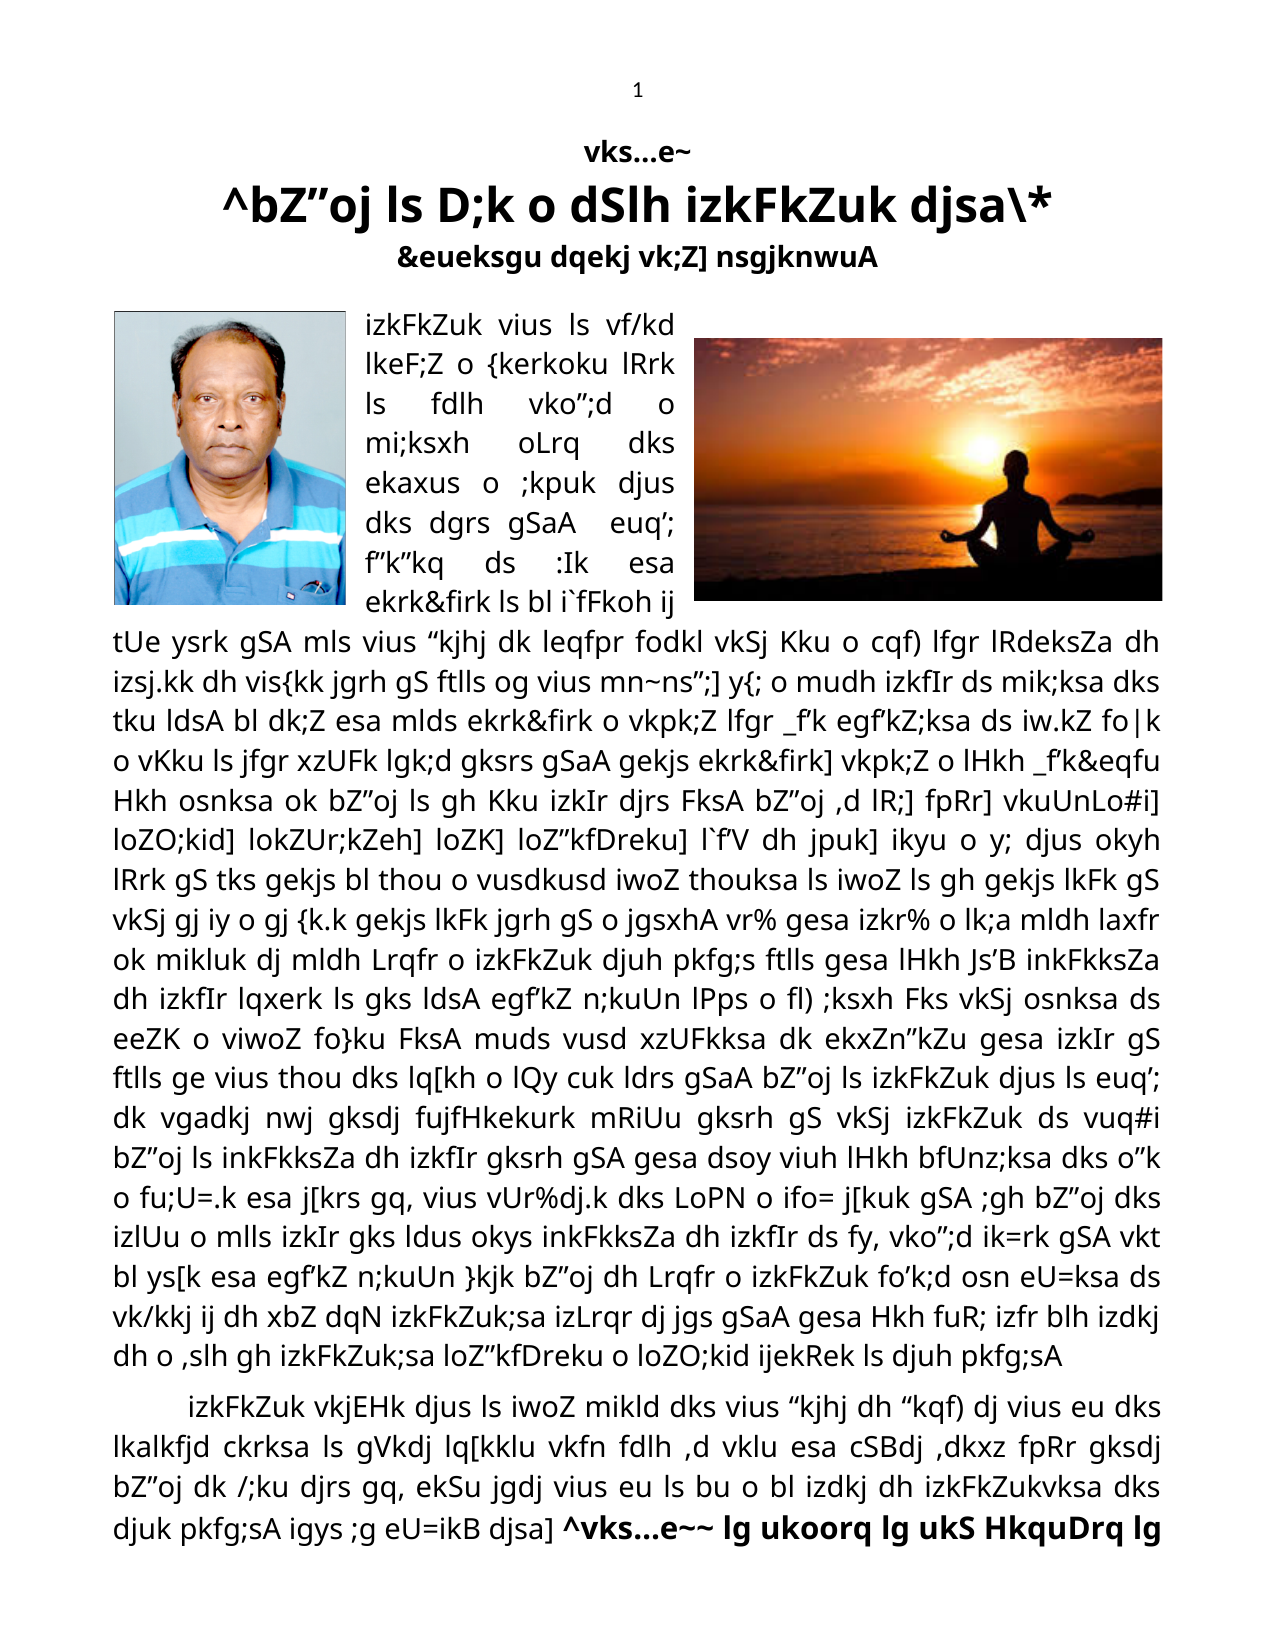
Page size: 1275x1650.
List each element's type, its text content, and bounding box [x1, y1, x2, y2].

text &eueksgu dqekj vk;Z] nsgjknwuA [112, 236, 1162, 276]
text ^bZ”oj ls D;k o dSlh izkFkZuk djsa\* [112, 171, 1162, 236]
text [112, 1387, 1162, 1548]
picture [694, 338, 1163, 601]
picture [114, 311, 346, 602]
text vks…e~ [112, 131, 1162, 171]
text izkFkZuk vius ls vf/kd lkeF;Z o {kerkoku lRrk ls fdlh vko”;d o mi;ksxh oLrq dks ekaxus o ;kpuk djus dks dgrs gSaA euq’; f”k”kq ds :Ik esa ekrk&firk ls bl i`fFkoh ij tUe ysrk gSA mls vius “kjhj dk leqfpr fodkl vkSj Kku o cqf) lfgr lRdeksZa dh izsj.kk dh vis{kk jgrh gS ftlls og vius mn~ns”;] y{; o mudh izkfIr ds mik;ksa dks tku ldsA bl dk;Z esa mlds ekrk&firk o vkpk;Z lfgr _f’k egf’kZ;ksa ds iw.kZ fo|k o vKku ls jfgr xzUFk lgk;d gksrs gSaA gekjs ekrk&firk] vkpk;Z o lHkh _f’k&eqfu Hkh osnksa ok bZ”oj ls gh Kku izkIr djrs FksA bZ”oj ,d lR;] fpRr] vkuUnLo#i] loZO;kid] lokZUr;kZeh] loZK] loZ”kfDreku] l`f’V dh jpuk] ikyu o y; djus okyh lRrk gS tks gekjs bl thou o vusdkusd iwoZ thouksa ls iwoZ ls gh gekjs lkFk gS vkSj gj iy o gj {k.k gekjs lkFk jgrh gS o jgsxhA vr% gesa izkr% o lk;a mldh laxfr ok mikluk dj mldh Lrqfr o izkFkZuk djuh pkfg;s ftlls gesa lHkh Js’B inkFkksZa dh izkfIr lqxerk ls gks ldsA egf’kZ n;kuUn lPps o fl) ;ksxh Fks vkSj osnksa ds eeZK o viwoZ fo}ku FksA muds vusd xzUFkksa dk ekxZn”kZu gesa izkIr gS ftlls ge vius thou dks lq[kh o lQy cuk ldrs gSaA bZ”oj ls izkFkZuk djus ls euq’; dk vgadkj nwj gksdj fujfHkekurk mRiUu gksrh gS vkSj izkFkZuk ds vuq#i bZ”oj ls inkFkksZa dh izkfIr gksrh gSA gesa dsoy viuh lHkh bfUnz;ksa dks o”k o fu;U=.k esa j[krs gq, vius vUr%dj.k dks LoPN o ifo= j[kuk gSA ;gh bZ”oj dks izlUu o mlls izkIr gks ldus okys inkFkksZa dh izkfIr ds fy, vko”;d ik=rk gSA vkt bl ys[k esa egf’kZ n;kuUn }kjk bZ”oj dh Lrqfr o izkFkZuk fo’k;d osn eU=ksa ds vk/kkj ij dh xbZ dqN izkFkZuk;sa izLrqr dj jgs gSaA gesa Hkh fuR; izfr blh izdkj dh o ,slh gh izkFkZuk;sa loZ”kfDreku o loZO;kid ijekRek ls djuh pkfg;sA [112, 304, 1162, 1375]
